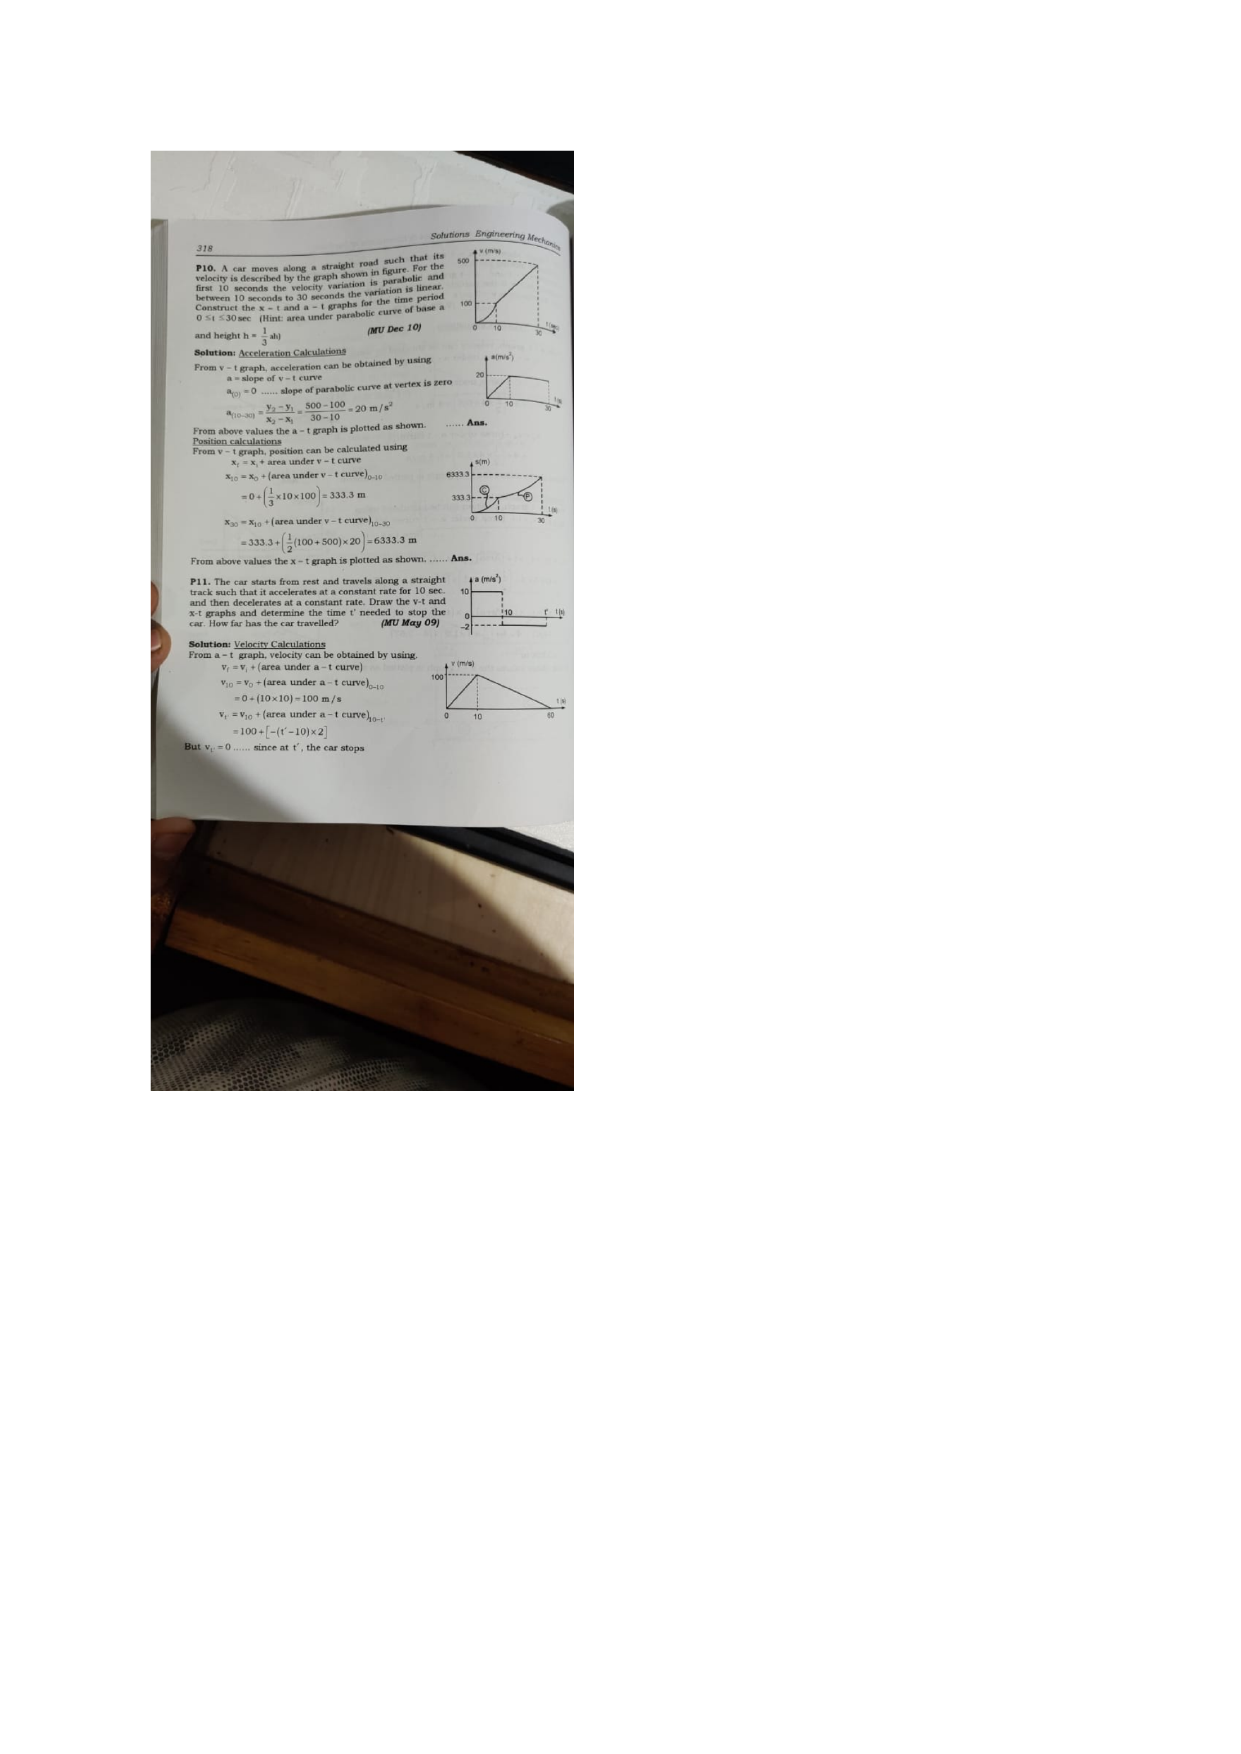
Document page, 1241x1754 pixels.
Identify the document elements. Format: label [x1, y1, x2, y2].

picture [151, 152, 574, 1090]
